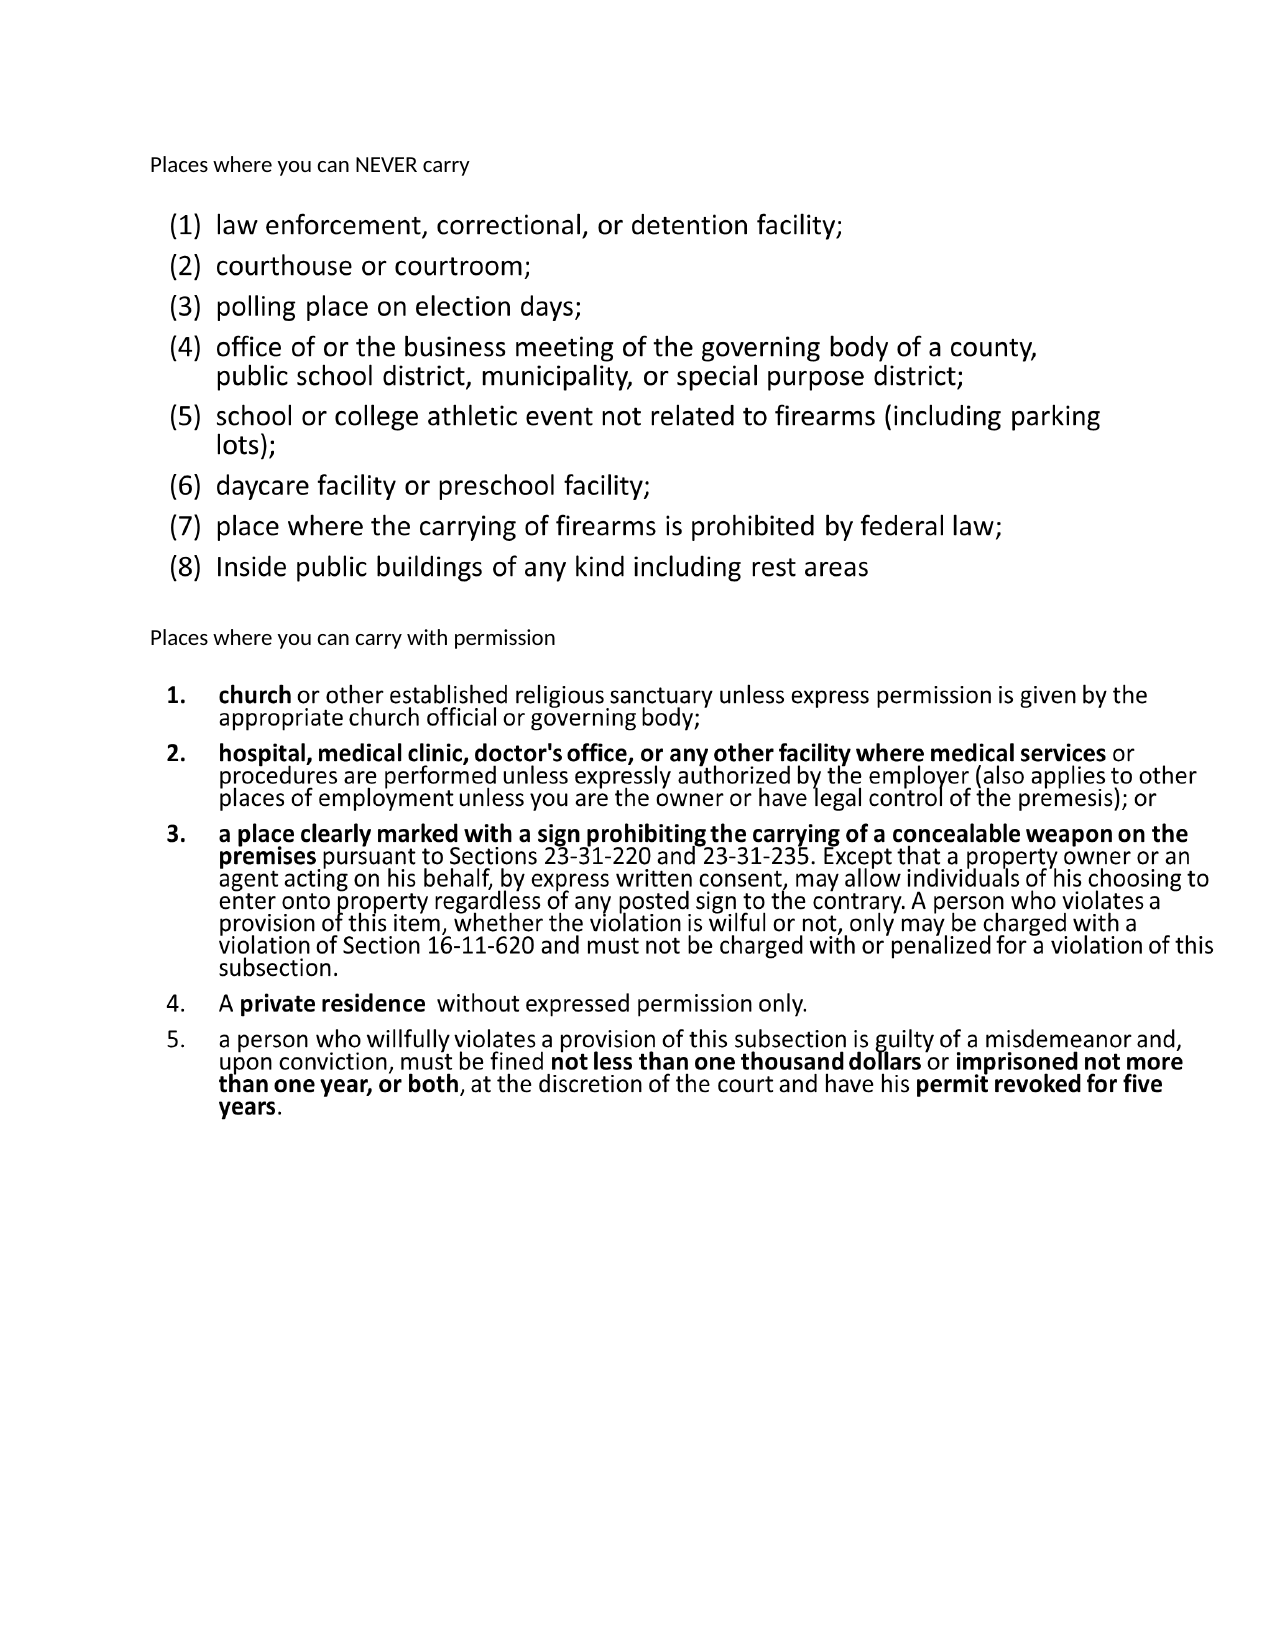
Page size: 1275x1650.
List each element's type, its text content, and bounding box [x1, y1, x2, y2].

text Places where you can carry with permission [150, 623, 1125, 651]
picture [150, 196, 1125, 605]
text Places where you can NEVER carry [150, 150, 1125, 178]
picture [150, 670, 1235, 1137]
